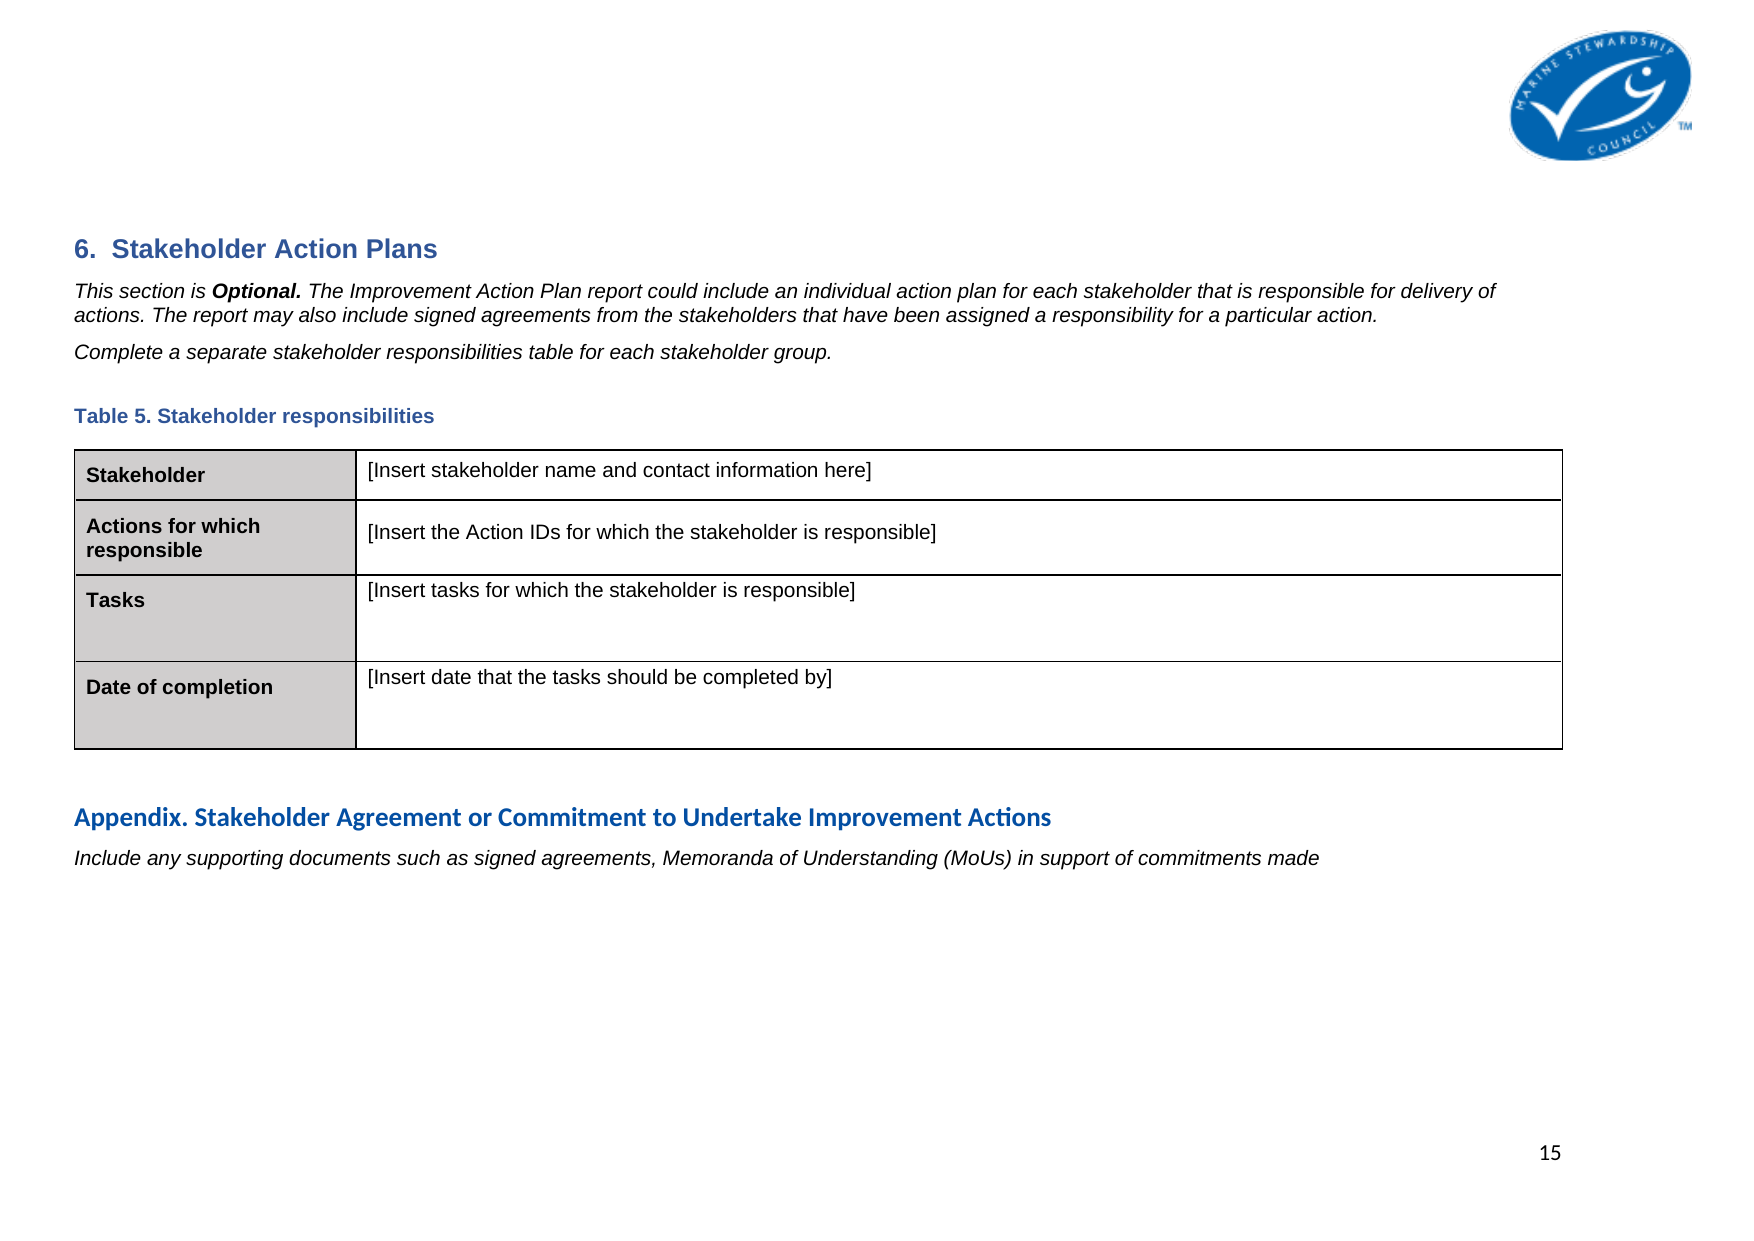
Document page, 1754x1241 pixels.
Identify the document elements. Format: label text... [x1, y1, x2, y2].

table_cell [Insert tasks for which the stakeholder is responsible] [357, 574, 1562, 661]
subtitle Stakeholder Action Plans [74, 233, 1561, 264]
table_cell Tasks [75, 575, 355, 661]
subtitle Appendix. Stakeholder Agreement or Commitment to Undertake Improvement Actions [74, 800, 1561, 833]
table_header [Insert stakeholder name and contact information here] [357, 451, 1562, 499]
table_cell Date of completion [75, 662, 355, 748]
table_cell [Insert the Action IDs for which the stakeholder is responsible] [357, 499, 1562, 574]
text Complete a separate stakeholder responsibilities table for each stakeholder group. [74, 339, 1561, 363]
text Include any supporting documents such as signed agreements, Memoranda of Understanding (MoUs) in support of commitments made [74, 845, 1561, 869]
table_cell Actions for which responsible [75, 500, 355, 574]
text Table 5. Stakeholder responsibilities [74, 404, 1561, 428]
table_cell [Insert date that the tasks should be completed by] [357, 661, 1562, 748]
table_header Stakeholder [75, 451, 355, 499]
text This section is Optional. The Improvement Action Plan report could include an individual action plan for each stakeholder that is responsible for delivery of actions. The report may also include signed agreements from the stakeholders that have been assigned a responsibility for a particular action. [74, 279, 1561, 327]
